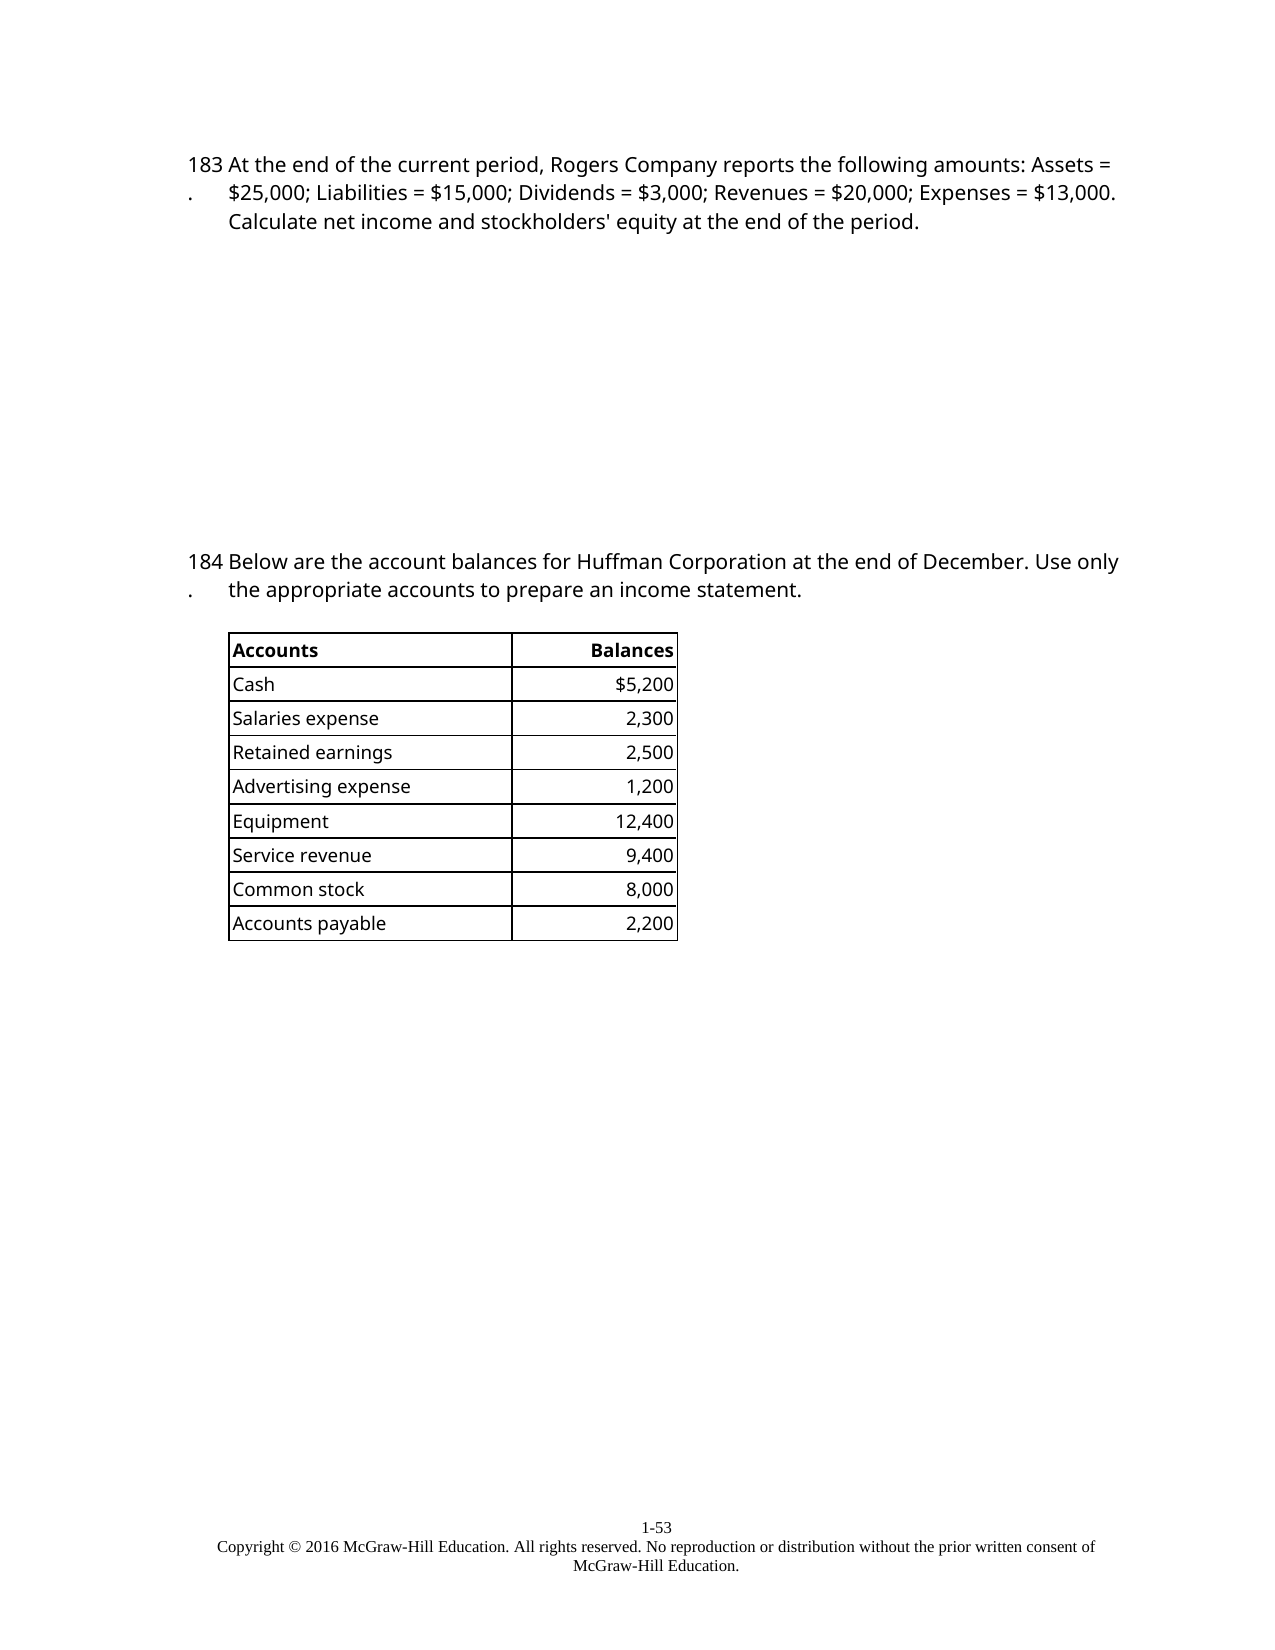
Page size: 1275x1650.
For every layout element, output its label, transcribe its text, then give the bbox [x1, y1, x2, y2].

table_header At the end of the current period, Rogers Company reports the following amounts: Assets = $25,000; Liabilities = $15,000; Dividends = $3,000; Revenues = $20,000; Expenses = $13,000. Calculate net income and stockholders' equity at the end of the period. [228, 150, 1125, 522]
table_header 183. [188, 150, 228, 522]
table_header 184. [188, 547, 228, 1256]
table_header Below are the account balances for Huffman Corporation at the end of December. Use only the appropriate accounts to prepare an income statement. [228, 547, 1125, 1256]
